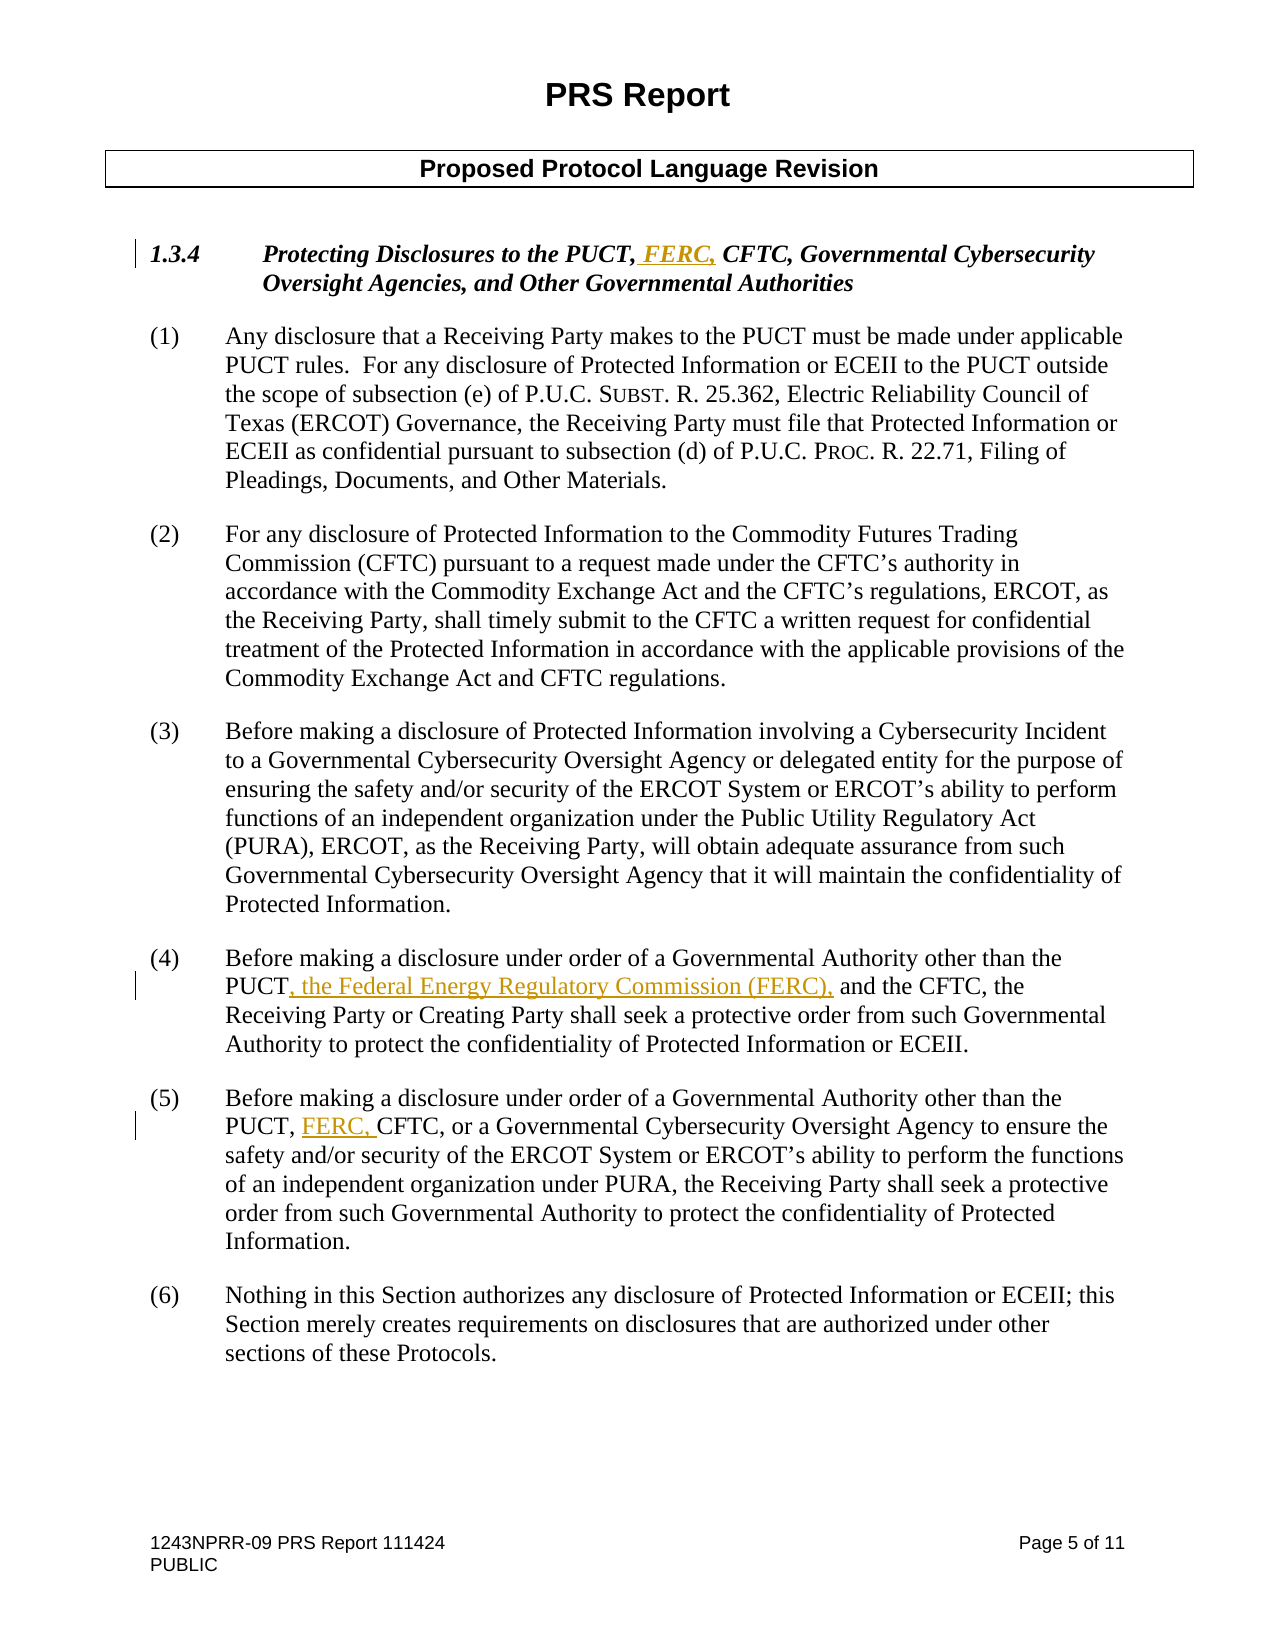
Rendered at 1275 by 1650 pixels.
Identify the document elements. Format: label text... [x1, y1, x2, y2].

text (1) Any disclosure that a Receiving Party makes to the PUCT must be made under applicable PUCT rules. For any disclosure of Protected Information or ECEII to the PUCT outside the scope of subsection (e) of P.U.C. Subst. R. 25.362, Electric Reliability Council of Texas (ERCOT) Governance, the Receiving Party must file that Protected Information or ECEII as confidential pursuant to subsection (d) of P.U.C. Proc. R. 22.71, Filing of Pleadings, Documents, and Other Materials. [150, 321, 1125, 494]
text (6) Nothing in this Section authorizes any disclosure of Protected Information or ECEII; this Section merely creates requirements on disclosures that are authorized under other sections of these Protocols. [150, 1280, 1125, 1366]
text (3) Before making a disclosure of Protected Information involving a Cybersecurity Incident to a Governmental Cybersecurity Oversight Agency or delegated entity for the purpose of ensuring the safety and/or security of the ERCOT System or ERCOT’s ability to perform functions of an independent organization under the Public Utility Regulatory Act (PURA), ERCOT, as the Receiving Party, will obtain adequate assurance from such Governmental Cybersecurity Oversight Agency that it will maintain the confidentiality of Protected Information. [150, 716, 1125, 918]
table_header Proposed Protocol Language Revision [106, 151, 1193, 186]
text (4) Before making a disclosure under order of a Governmental Authority other than the PUCT and the CFTC, the Receiving Party or Creating Party shall seek a protective order from such Governmental Authority to protect the confidentiality of Protected Information or ECEII. [150, 943, 1125, 1058]
text (5) Before making a disclosure under order of a Governmental Authority other than the PUCT, CFTC, or a Governmental Cybersecurity Oversight Agency to ensure the safety and/or security of the ERCOT System or ERCOT’s ability to perform the functions of an independent organization under PURA, the Receiving Party shall seek a protective order from such Governmental Authority to protect the confidentiality of Protected Information. [150, 1083, 1125, 1255]
text 1.3.4 Protecting Disclosures to the PUCT, CFTC, Governmental Cybersecurity Oversight Agencies, and Other Governmental Authorities [150, 239, 1125, 296]
text (2) For any disclosure of Protected Information to the Commodity Futures Trading Commission (CFTC) pursuant to a request made under the CFTC’s authority in accordance with the Commodity Exchange Act and the CFTC’s regulations, ERCOT, as the Receiving Party, shall timely submit to the CFTC a written request for confidential treatment of the Protected Information in accordance with the applicable provisions of the Commodity Exchange Act and CFTC regulations. [150, 519, 1125, 691]
